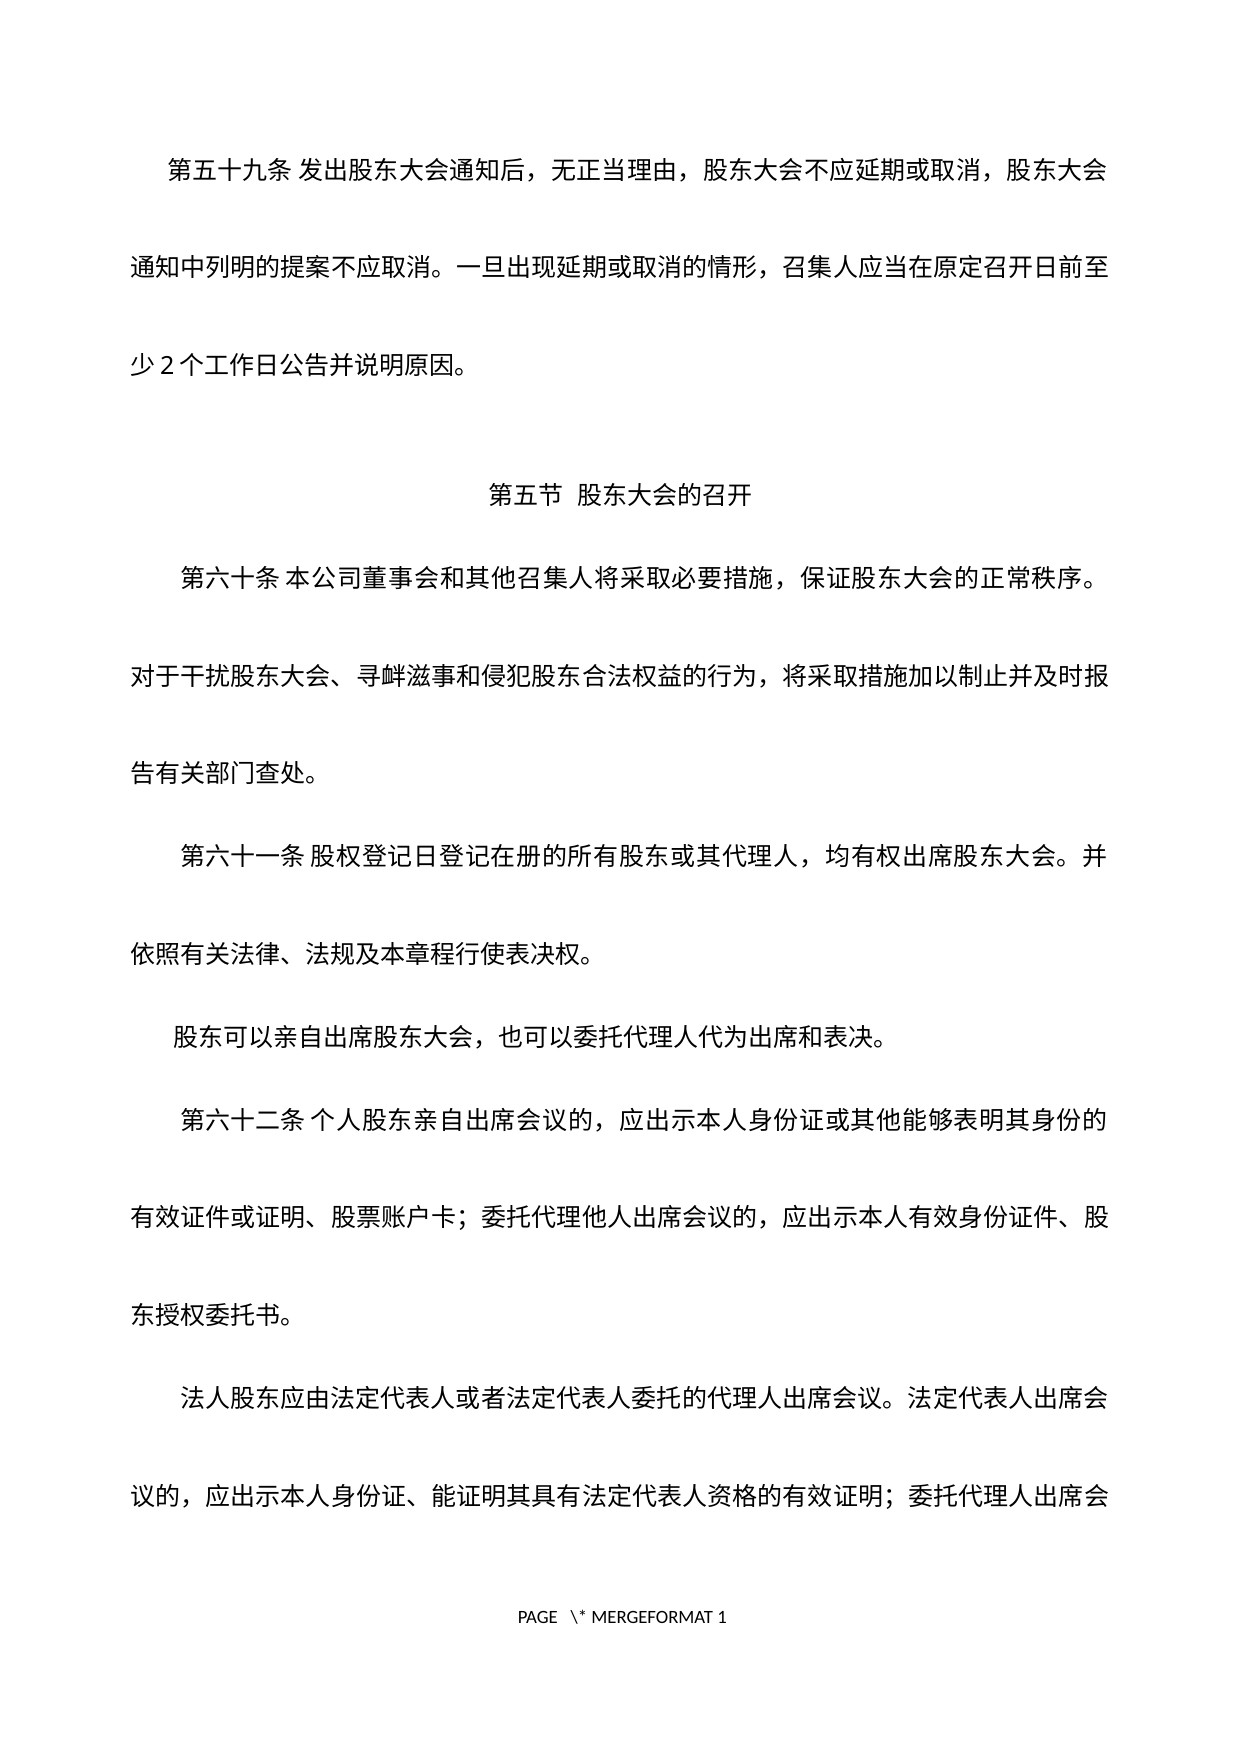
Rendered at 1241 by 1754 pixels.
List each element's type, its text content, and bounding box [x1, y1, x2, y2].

list 个人股东亲自出席会议的，应出示本人身份证或其他能够表明其身份的有效证件或证明、股票账户卡；委托代理他人出席会议的，应出示本人有效身份证件、股东授权委托书。 [130, 1086, 1110, 1346]
list 股权登记日登记在册的所有股东或其代理人，均有权出席股东大会。并依照有关法律、法规及本章程行使表决权。 [130, 822, 1110, 985]
list 本公司董事会和其他召集人将采取必要措施，保证股东大会的正常秩序。对于干扰股东大会、寻衅滋事和侵犯股东合法权益的行为，将采取措施加以制止并及时报告有关部门查处。 [130, 544, 1110, 804]
text 股东可以亲自出席股东大会，也可以委托代理人代为出席和表决。 [130, 1003, 1110, 1068]
list 发出股东大会通知后，无正当理由，股东大会不应延期或取消，股东大会通知中列明的提案不应取消。一旦出现延期或取消的情形，召集人应当在原定召开日前至少2个工作日公告并说明原因。 [130, 136, 1110, 445]
list 股东大会的召开 [130, 461, 1110, 526]
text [130, 1364, 1110, 1527]
